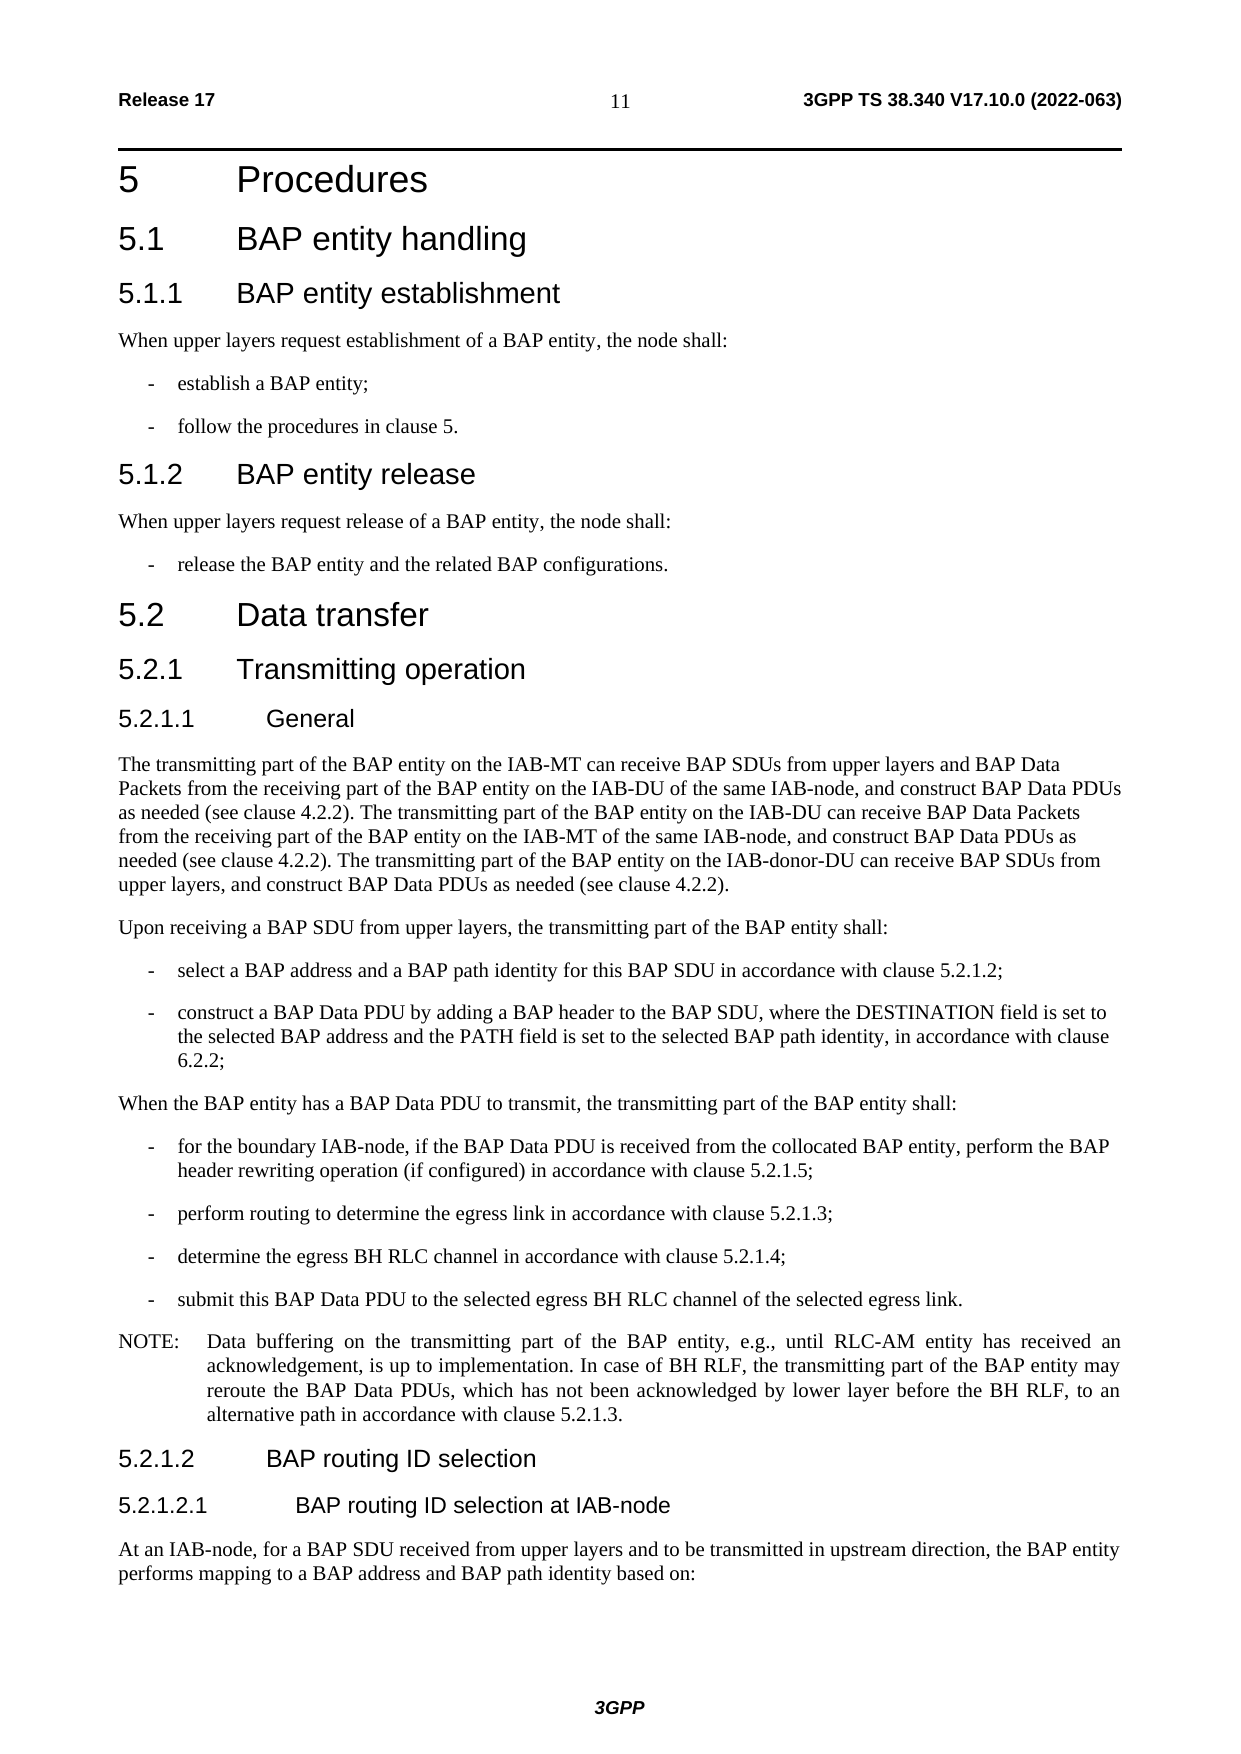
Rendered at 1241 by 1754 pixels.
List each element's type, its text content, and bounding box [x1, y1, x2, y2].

text NOTE: Data buffering on the transmitting part of the BAP entity, e.g., until RLC-AM entity has received an acknowledgement, is up to implementation. In case of BH RLF, the transmitting part of the BAP entity may reroute the BAP Data PDUs, which has not been acknowledged by lower layer before the BH RLF, to an alternative path in accordance with clause 5.2.1.3. [118, 1329, 1122, 1426]
text - for the boundary IAB-node, if the BAP Data PDU is received from the collocated BAP entity, perform the BAP header rewriting operation (if configured) in accordance with clause 5.2.1.5; [148, 1134, 1122, 1182]
subtitle 5.2.1.2 BAP routing ID selection [118, 1444, 1122, 1473]
text The transmitting part of the BAP entity on the IAB-MT can receive BAP SDUs from upper layers and BAP Data Packets from the receiving part of the BAP entity on the IAB-DU of the same IAB-node, and construct BAP Data PDUs as needed (see clause 4.2.2). The transmitting part of the BAP entity on the IAB-DU can receive BAP Data Packets from the receiving part of the BAP entity on the IAB-MT of the same IAB-node, and construct BAP Data PDUs as needed (see clause 4.2.2). The transmitting part of the BAP entity on the IAB-donor-DU can receive BAP SDUs from upper layers, and construct BAP Data PDUs as needed (see clause 4.2.2). [118, 752, 1122, 896]
text When the BAP entity has a BAP Data PDU to transmit, the transmitting part of the BAP entity shall: [118, 1091, 1122, 1115]
text When upper layers request establishment of a BAP entity, the node shall: [118, 328, 1122, 352]
text - follow the procedures in clause 5. [148, 414, 1122, 438]
subtitle 5.2.1 Transmitting operation [118, 652, 1122, 685]
text - establish a BAP entity; [148, 371, 1122, 395]
subtitle 5.1.1 BAP entity establishment [118, 276, 1122, 309]
subtitle 5.2.1.1 General [118, 704, 1122, 733]
text - submit this BAP Data PDU to the selected egress BH RLC channel of the selected egress link. [148, 1287, 1122, 1311]
text - select a BAP address and a BAP path identity for this BAP SDU in accordance with clause 5.2.1.2; [148, 957, 1122, 982]
text - release the BAP entity and the related BAP configurations. [148, 552, 1122, 576]
text Upon receiving a BAP SDU from upper layers, the transmitting part of the BAP entity shall: [118, 915, 1122, 939]
subtitle 5.2 Data transfer [118, 594, 1122, 633]
text At an IAB-node, for a BAP SDU received from upper layers and to be transmitted in upstream direction, the BAP entity performs mapping to a BAP address and BAP path identity based on: [118, 1537, 1122, 1585]
text - perform routing to determine the egress link in accordance with clause 5.2.1.3; [148, 1201, 1122, 1225]
subtitle 5 Procedures [118, 151, 1122, 200]
text - determine the egress BH RLC channel in accordance with clause 5.2.1.4; [148, 1244, 1122, 1268]
text - construct a BAP Data PDU by adding a BAP header to the BAP SDU, where the DESTINATION field is set to the selected BAP address and the PATH field is set to the selected BAP path identity, in accordance with clause 6.2.2; [148, 1000, 1122, 1072]
subtitle 5.2.1.2.1 BAP routing ID selection at IAB-node [118, 1492, 1122, 1518]
subtitle 5.1 BAP entity handling [118, 219, 1122, 257]
text When upper layers request release of a BAP entity, the node shall: [118, 509, 1122, 533]
subtitle 5.1.2 BAP entity release [118, 457, 1122, 490]
